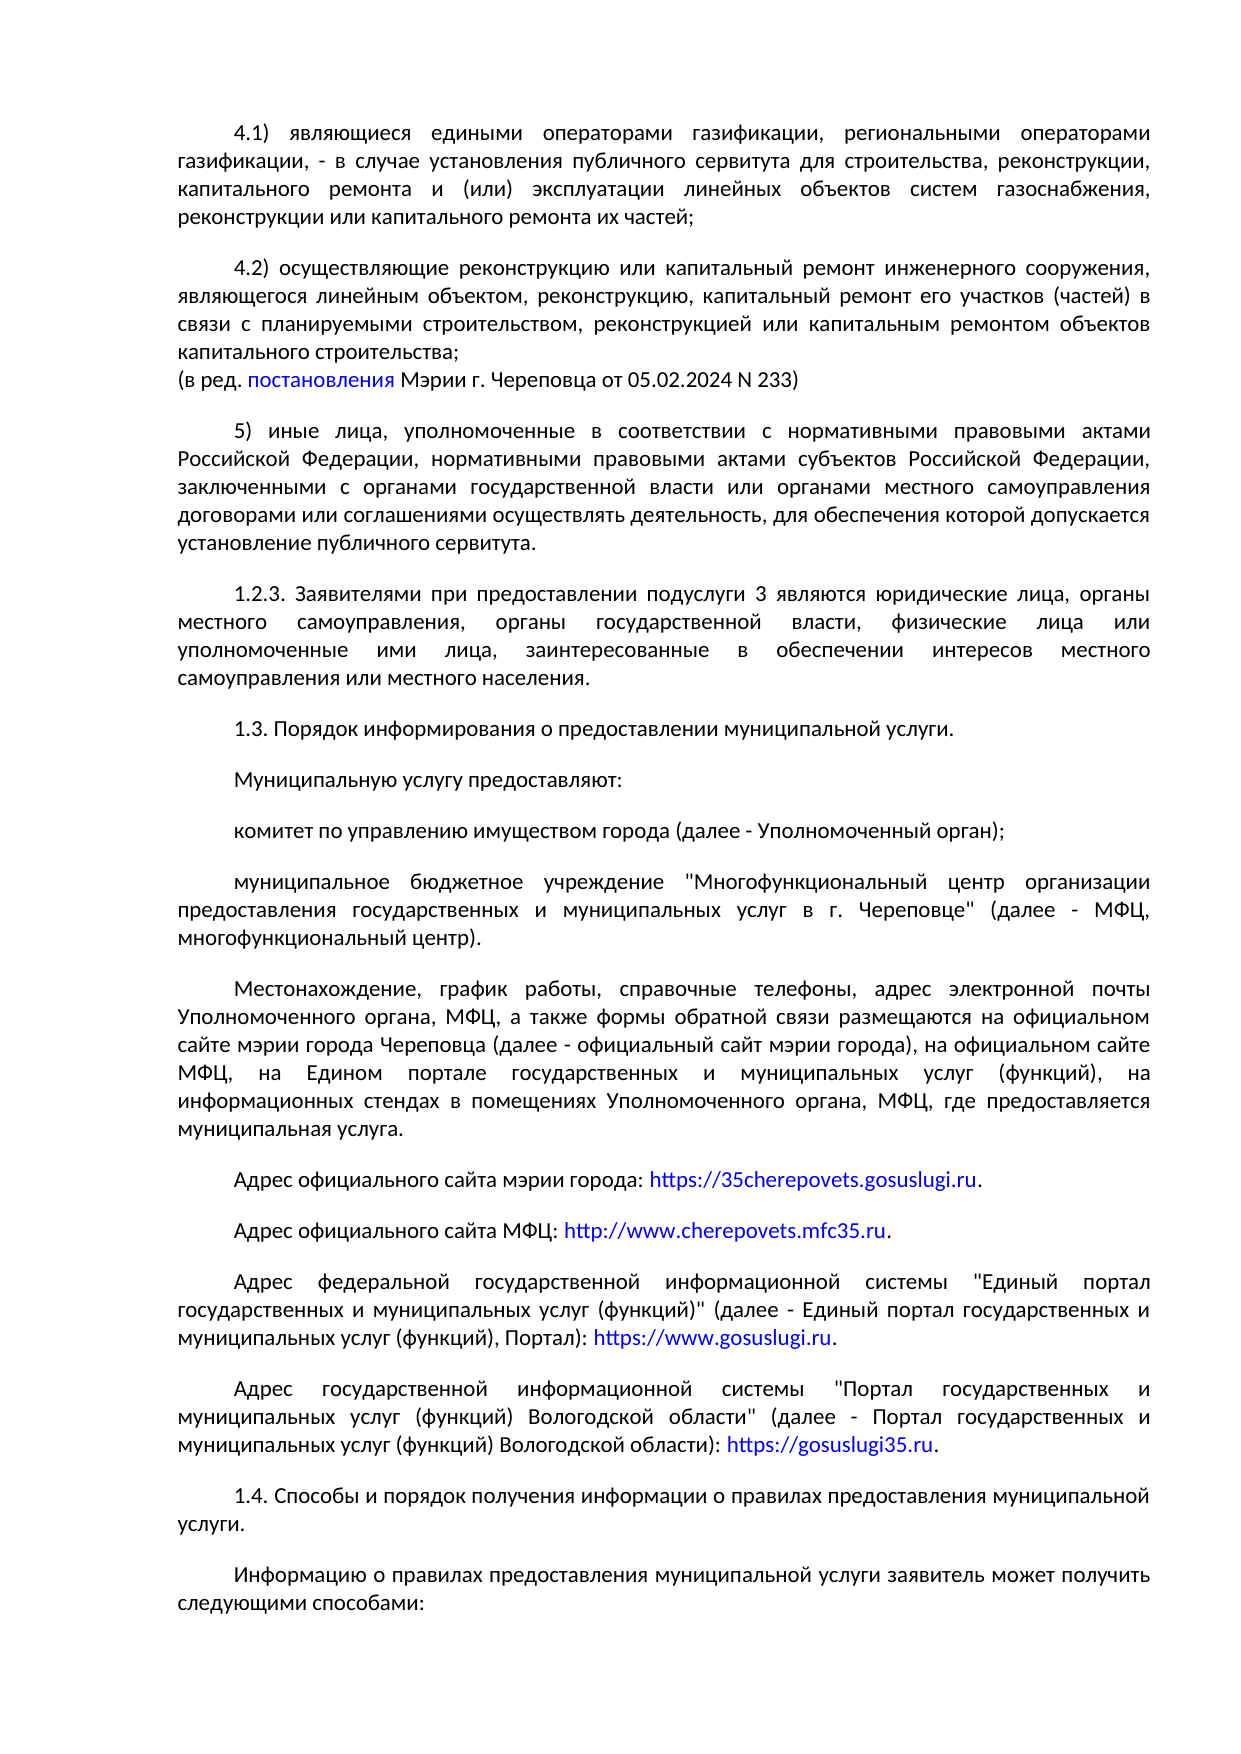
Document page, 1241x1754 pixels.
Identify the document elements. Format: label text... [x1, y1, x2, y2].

text Адрес официального сайта МФЦ: http://www.cherepovets.mfc35.ru. [177, 1216, 1152, 1244]
text 4.1) являющиеся едиными операторами газификации, региональными операторами газификации, - в случае установления публичного сервитута для строительства, реконструкции, капитального ремонта и (или) эксплуатации линейных объектов систем газоснабжения, реконструкции или капитального ремонта их частей; [177, 118, 1152, 230]
text 1.3. Порядок информирования о предоставлении муниципальной услуги. [177, 714, 1152, 742]
text 1.4. Способы и порядок получения информации о правилах предоставления муниципальной услуги. [177, 1481, 1152, 1537]
text Муниципальную услугу предоставляют: [177, 765, 1152, 793]
text (в ред. постановления Мэрии г. Череповца от 05.02.2024 N 233) [177, 365, 1152, 393]
text Адрес официального сайта мэрии города: https://35cherepovets.gosuslugi.ru. [177, 1165, 1152, 1193]
text Адрес федеральной государственной информационной системы "Единый портал государственных и муниципальных услуг (функций)" (далее - Единый портал государственных и муниципальных услуг (функций), Портал): https://www.gosuslugi.ru. [177, 1267, 1152, 1351]
text 5) иные лица, уполномоченные в соответствии с нормативными правовыми актами Российской Федерации, нормативными правовыми актами субъектов Российской Федерации, заключенными с органами государственной власти или органами местного самоуправления договорами или соглашениями осуществлять деятельность, для обеспечения которой допускается установление публичного сервитута. [177, 416, 1152, 556]
text комитет по управлению имуществом города (далее - Уполномоченный орган); [177, 816, 1152, 844]
text 4.2) осуществляющие реконструкцию или капитальный ремонт инженерного сооружения, являющегося линейным объектом, реконструкцию, капитальный ремонт его участков (частей) в связи с планируемыми строительством, реконструкцией или капитальным ремонтом объектов капитального строительства; [177, 253, 1152, 365]
text Адрес государственной информационной системы "Портал государственных и муниципальных услуг (функций) Вологодской области" (далее - Портал государственных и муниципальных услуг (функций) Вологодской области): https://gosuslugi35.ru. [177, 1374, 1152, 1458]
text 1.2.3. Заявителями при предоставлении подуслуги 3 являются юридические лица, органы местного самоуправления, органы государственной власти, физические лица или уполномоченные ими лица, заинтересованные в обеспечении интересов местного самоуправления или местного населения. [177, 579, 1152, 691]
text Местонахождение, график работы, справочные телефоны, адрес электронной почты Уполномоченного органа, МФЦ, а также формы обратной связи размещаются на официальном сайте мэрии города Череповца (далее - официальный сайт мэрии города), на официальном сайте МФЦ, на Едином портале государственных и муниципальных услуг (функций), на информационных стендах в помещениях Уполномоченного органа, МФЦ, где предоставляется муниципальная услуга. [177, 974, 1152, 1142]
text Информацию о правилах предоставления муниципальной услуги заявитель может получить следующими способами: [177, 1560, 1152, 1616]
text муниципальное бюджетное учреждение "Многофункциональный центр организации предоставления государственных и муниципальных услуг в г. Череповце" (далее - МФЦ, многофункциональный центр). [177, 867, 1152, 951]
